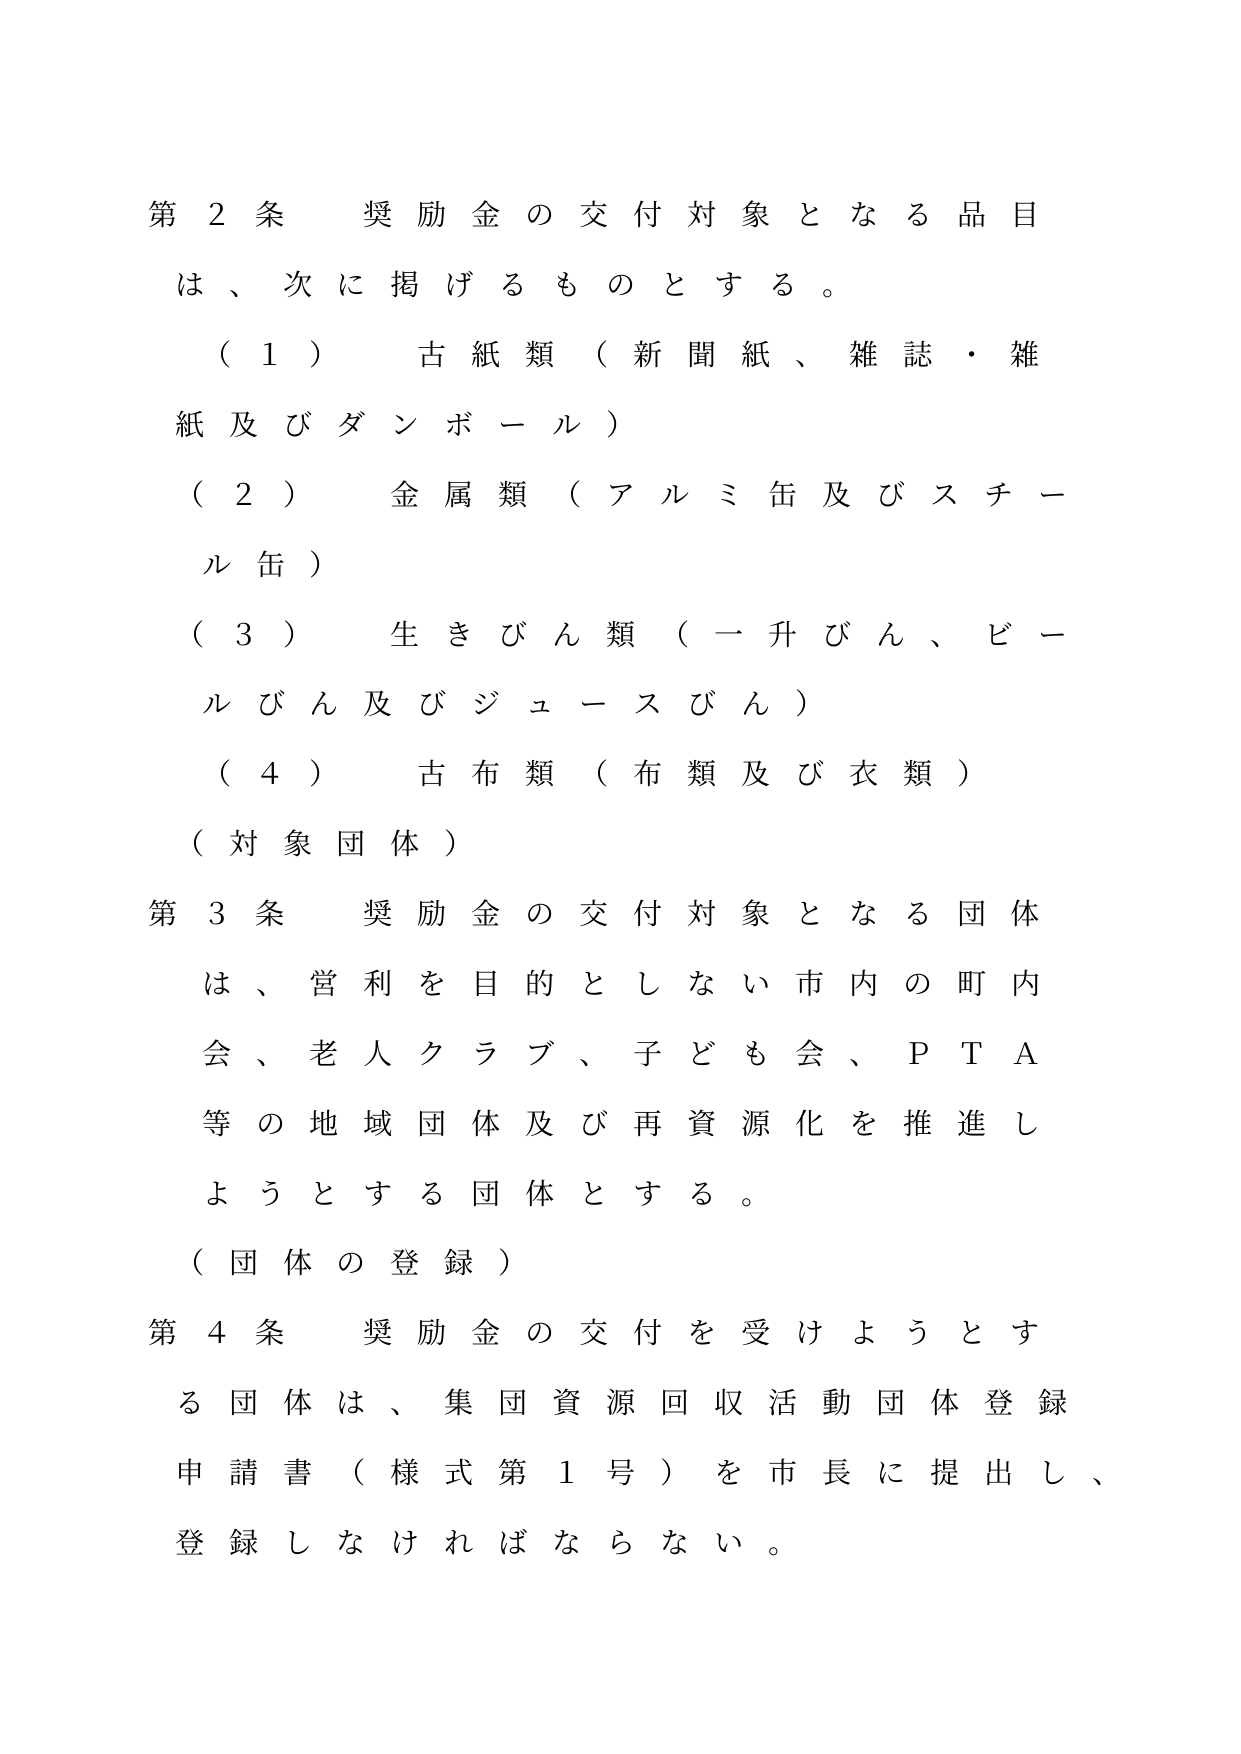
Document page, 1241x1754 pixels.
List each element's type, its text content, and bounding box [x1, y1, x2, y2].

text （対象団体） [170, 807, 1092, 877]
text （２） 金属類（アルミ缶及びスチール缶） [175, 458, 1092, 597]
text （４） 古布類（布類及び衣類） [148, 737, 1092, 807]
text （団体の登録） [170, 1226, 1092, 1296]
text （３） 生きびん類（一升びん、ビールびん及びジュースびん） [175, 597, 1092, 737]
text 第４条 奨励金の交付を受けようとする団体は、集団資源回収活動団体登録申請書（様式第１号）を市長に提出し、登録しなければならない。 [148, 1296, 1092, 1576]
text （１） 古紙類（新聞紙、雑誌・雑紙及びダンボール） [148, 318, 1092, 458]
text 第３条 奨励金の交付対象となる団体は、営利を目的としない市内の町内会、老人クラブ、子ども会、ＰＴＡ等の地域団体及び再資源化を推進しようとする団体とする。 [148, 877, 1092, 1226]
text 第２条 奨励金の交付対象となる品目は、次に掲げるものとする。 [148, 178, 1092, 318]
